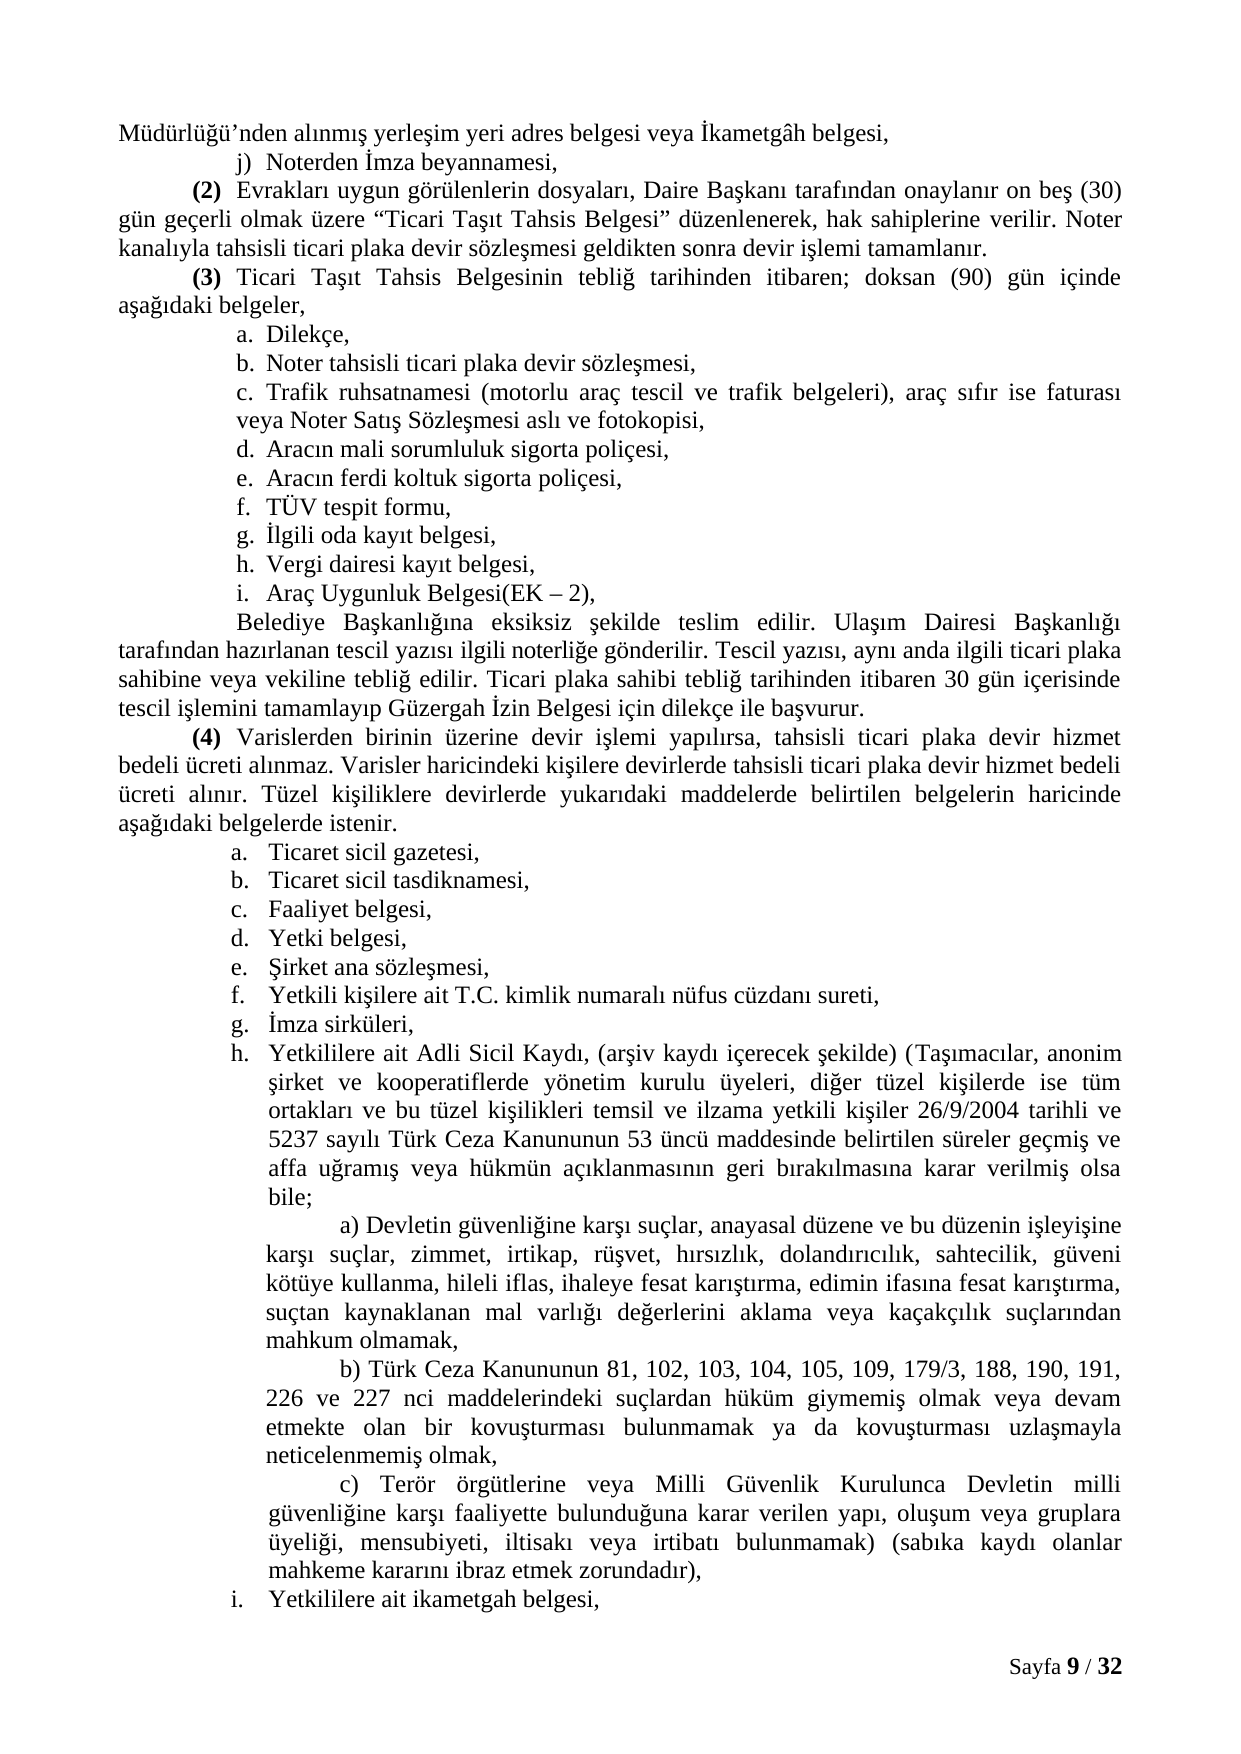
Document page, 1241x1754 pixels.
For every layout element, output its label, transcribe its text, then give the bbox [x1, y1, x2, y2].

list Aracın mali sorumluluk sigorta poliçesi, [236, 434, 1122, 463]
list Ticari Taşıt Tahsis Belgesinin tebliğ tarihinden itibaren; doksan (90) gün içinde aşağıdaki belgeler, [118, 262, 1122, 319]
list Faaliyet belgesi, [231, 894, 1122, 923]
list TÜV tespit formu, [236, 492, 1122, 521]
list İmza sirküleri, [231, 1009, 1122, 1038]
list Yetkililere ait ikametgah belgesi, [231, 1584, 1122, 1613]
list Trafik ruhsatnamesi (motorlu araç tescil ve trafik belgeleri), araç sıfır ise faturası veya Noter Satış Sözleşmesi aslı ve fotokopisi, [236, 377, 1122, 434]
list c) Terör örgütlerine veya Milli Güvenlik Kurulunca Devletin milli güvenliğine karşı faaliyette bulunduğuna karar verilen yapı, oluşum veya gruplara üyeliği, mensubiyeti, iltisakı veya irtibatı bulunmamak) (sabıka kaydı olanlar mahkeme kararını ibraz etmek zorundadır), [268, 1469, 1122, 1584]
list Şirket ana sözleşmesi, [231, 952, 1122, 981]
list Yetkililere ait Adli Sicil Kaydı, (arşiv kaydı içerecek şekilde) (Taşımacılar, anonim şirket ve kooperatiflerde yönetim kurulu üyeleri, diğer tüzel kişilerde ise tüm ortakları ve bu tüzel kişilikleri temsil ve ilzama yetkili kişiler 26/9/2004 tarihli ve 5237 sayılı Türk Ceza Kanununun 53 üncü maddesinde belirtilen süreler geçmiş ve affa uğramış veya hükmün açıklanmasının geri bırakılmasına karar verilmiş olsa bile; [231, 1038, 1122, 1211]
list Araç Uygunluk Belgesi(EK – 2), [236, 578, 1122, 607]
list Vergi dairesi kayıt belgesi, [236, 549, 1122, 578]
list Varislerden birinin üzerine devir işlemi yapılırsa, tahsisli ticari plaka devir hizmet bedeli ücreti alınmaz. Varisler haricindeki kişilere devirlerde tahsisli ticari plaka devir hizmet bedeli ücreti alınır. Tüzel kişiliklere devirlerde yukarıdaki maddelerde belirtilen belgelerin haricinde aşağıdaki belgelerde istenir. [118, 722, 1122, 837]
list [118, 118, 1122, 147]
list Aracın ferdi koltuk sigorta poliçesi, [236, 463, 1122, 492]
list Ticaret sicil gazetesi, [231, 837, 1122, 866]
list Dilekçe, [236, 319, 1122, 348]
list Yetki belgesi, [231, 923, 1122, 952]
text a) Devletin güvenliğine karşı suçlar, anayasal düzene ve bu düzenin işleyişine karşı suçlar, zimmet, irtikap, rüşvet, hırsızlık, dolandırıcılık, sahtecilik, güveni kötüye kullanma, hileli iflas, ihaleye fesat karıştırma, edimin ifasına fesat karıştırma, suçtan kaynaklanan mal varlığı değerlerini aklama veya kaçakçılık suçlarından mahkum olmamak, [266, 1211, 1122, 1354]
list Evrakları uygun görülenlerin dosyaları, Daire Başkanı tarafından onaylanır on beş (30) gün geçerli olmak üzere “Ticari Taşıt Tahsis Belgesi” düzenlenerek, hak sahiplerine verilir. Noter kanalıyla tahsisli ticari plaka devir sözleşmesi geldikten sonra devir işlemi tamamlanır. [118, 176, 1122, 262]
list Yetkili kişilere ait T.C. kimlik numaralı nüfus cüzdanı sureti, [231, 981, 1122, 1009]
list Noterden İmza beyannamesi, [118, 147, 1122, 176]
list İlgili oda kayıt belgesi, [236, 521, 1122, 549]
list Noter tahsisli ticari plaka devir sözleşmesi, [236, 348, 1122, 377]
list Ticaret sicil tasdiknamesi, [231, 866, 1122, 894]
text b) Türk Ceza Kanununun 81, 102, 103, 104, 105, 109, 179/3, 188, 190, 191, 226 ve 227 nci maddelerindeki suçlardan hüküm giymemiş olmak veya devam etmekte olan bir kovuşturması bulunmamak ya da kovuşturması uzlaşmayla neticelenmemiş olmak, [266, 1354, 1122, 1469]
text Belediye Başkanlığına eksiksiz şekilde teslim edilir. Ulaşım Dairesi Başkanlığı tarafından hazırlanan tescil yazısı ilgili noterliğe gönderilir. Tescil yazısı, aynı anda ilgili ticari plaka sahibine veya vekiline tebliğ edilir. Ticari plaka sahibi tebliğ tarihinden itibaren 30 gün içerisinde tescil işlemini tamamlayıp Güzergah İzin Belgesi için dilekçe ile başvurur. [118, 607, 1122, 722]
